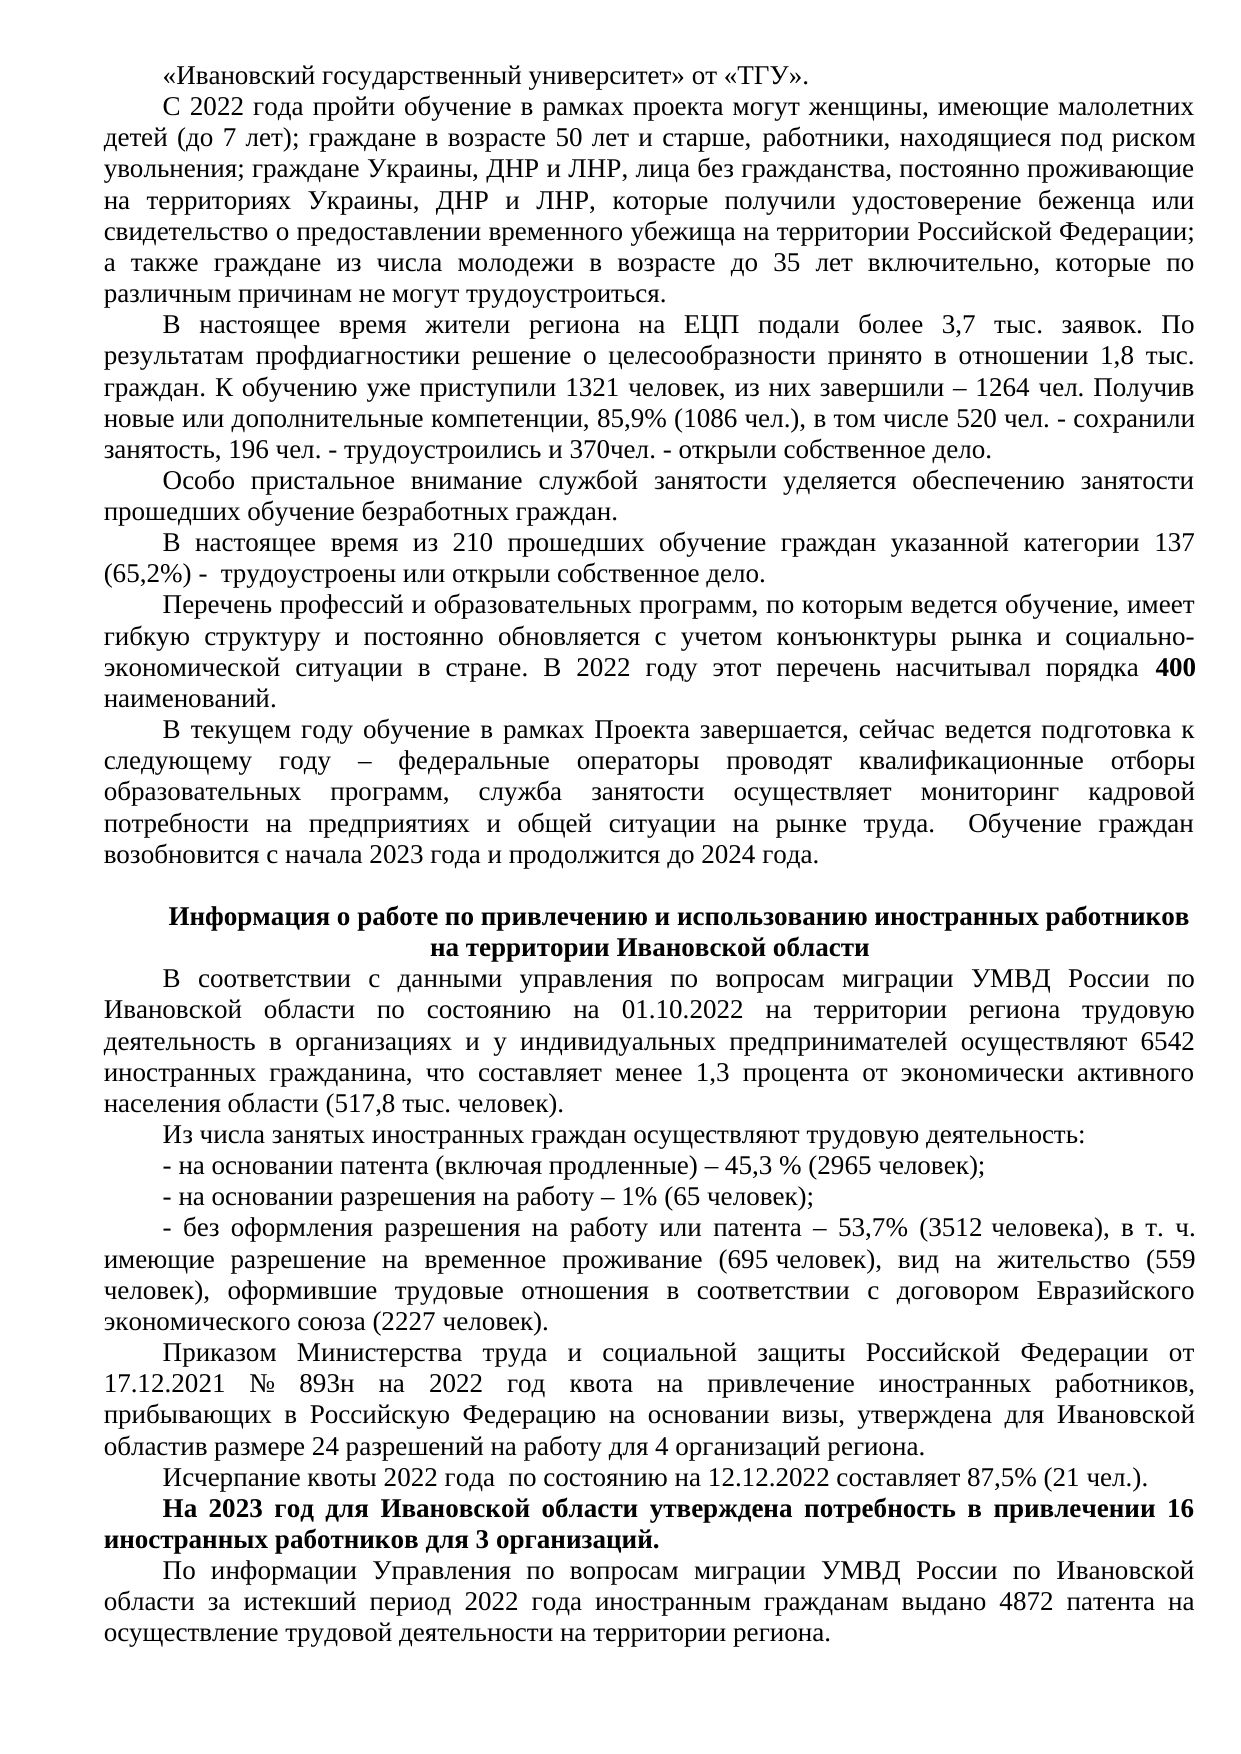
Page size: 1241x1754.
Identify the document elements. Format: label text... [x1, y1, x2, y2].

text - на основании патента (включая продленные) – 45,3 % (2965 человек); [103, 1149, 1196, 1180]
list Информация о работе по привлечению и использованию иностранных работников на территории Ивановской области [103, 900, 1196, 962]
text В соответствии с данными управления по вопросам миграции УМВД России по Ивановской области по состоянию на 01.10.2022 на территории региона трудовую деятельность в организациях и у индивидуальных предпринимателей осуществляют 6542 иностранных гражданина, что составляет менее 1,3 процента от экономически активного населения области (517,8 тыс. человек). [103, 962, 1196, 1118]
text Приказом Министерства труда и социальной защиты Российской Федерации от 17.12.2021 № 893н на 2022 год квота на привлечение иностранных работников, прибывающих в Российскую Федерацию на основании визы, утверждена для Ивановской областив размере 24 разрешений на работу для 4 организаций региона. [103, 1336, 1196, 1461]
text «Ивановский государственный университет» от «ТГУ». [103, 59, 1196, 90]
text На 2023 год для Ивановской области утверждена потребность в привлечении 16 иностранных работников для 3 организаций. [103, 1492, 1196, 1554]
text В текущем году обучение в рамках Проекта завершается, сейчас ведется подготовка к следующему году – федеральные операторы проводят квалификационные отборы образовательных программ, служба занятости осуществляет мониторинг кадровой потребности на предприятиях и общей ситуации на рынке труда. Обучение граждан возобновится с начала 2023 года и продолжится до 2024 года. [103, 713, 1196, 869]
text - на основании разрешения на работу – 1% (65 человек); [103, 1180, 1196, 1212]
text В настоящее время жители региона на ЕЦП подали более 3,7 тыс. заявок. По результатам профдиагностики решение о целесообразности принято в отношении 1,8 тыс. граждан. К обучению уже приступили 1321 человек, из них завершили – 1264 чел. Получив новые или дополнительные компетенции, 85,9% (1086 чел.), в том числе 520 чел. - сохранили занятость, 196 чел. - трудоустроились и 370чел. - открыли собственное дело. [103, 308, 1196, 464]
text Перечень профессий и образовательных программ, по которым ведется обучение, имеет гибкую структуру и постоянно обновляется с учетом конъюнктуры рынка и социально-экономической ситуации в стране. В 2022 году этот перечень насчитывал порядка 400 наименований. [103, 589, 1196, 713]
text Особо пристальное внимание службой занятости уделяется обеспечению занятости прошедших обучение безработных граждан. [103, 464, 1196, 526]
text Исчерпание квоты 2022 года по состоянию на 12.12.2022 составляет 87,5% (21 чел.). [103, 1461, 1196, 1492]
text - без оформления разрешения на работу или патента – 53,7% (3512 человека), в т. ч. имеющие разрешение на временное проживание (695 человек), вид на жительство (559 человек), оформившие трудовые отношения в соответствии с договором Евразийского экономического союза (2227 человек). [103, 1212, 1196, 1336]
text В настоящее время из 210 прошедших обучение граждан указанной категории 137 (65,2%) - трудоустроены или открыли собственное дело. [103, 526, 1196, 589]
text С 2022 года пройти обучение в рамках проекта могут женщины, имеющие малолетних детей (до 7 лет); граждане в возрасте 50 лет и старше, работники, находящиеся под риском увольнения; граждане Украины, ДНР и ЛНР, лица без гражданства, постоянно проживающие на территориях Украины, ДНР и ЛНР, которые получили удостоверение беженца или свидетельство о предоставлении временного убежища на территории Российской Федерации; а также граждане из числа молодежи в возрасте до 35 лет включительно, которые по различным причинам не могут трудоустроиться. [103, 90, 1196, 308]
text По информации Управления по вопросам миграции УМВД России по Ивановской области за истекший период 2022 года иностранным гражданам выдано 4872 патента на осуществление трудовой деятельности на территории региона. [103, 1554, 1196, 1648]
text Из числа занятых иностранных граждан осуществляют трудовую деятельность: [103, 1118, 1196, 1149]
